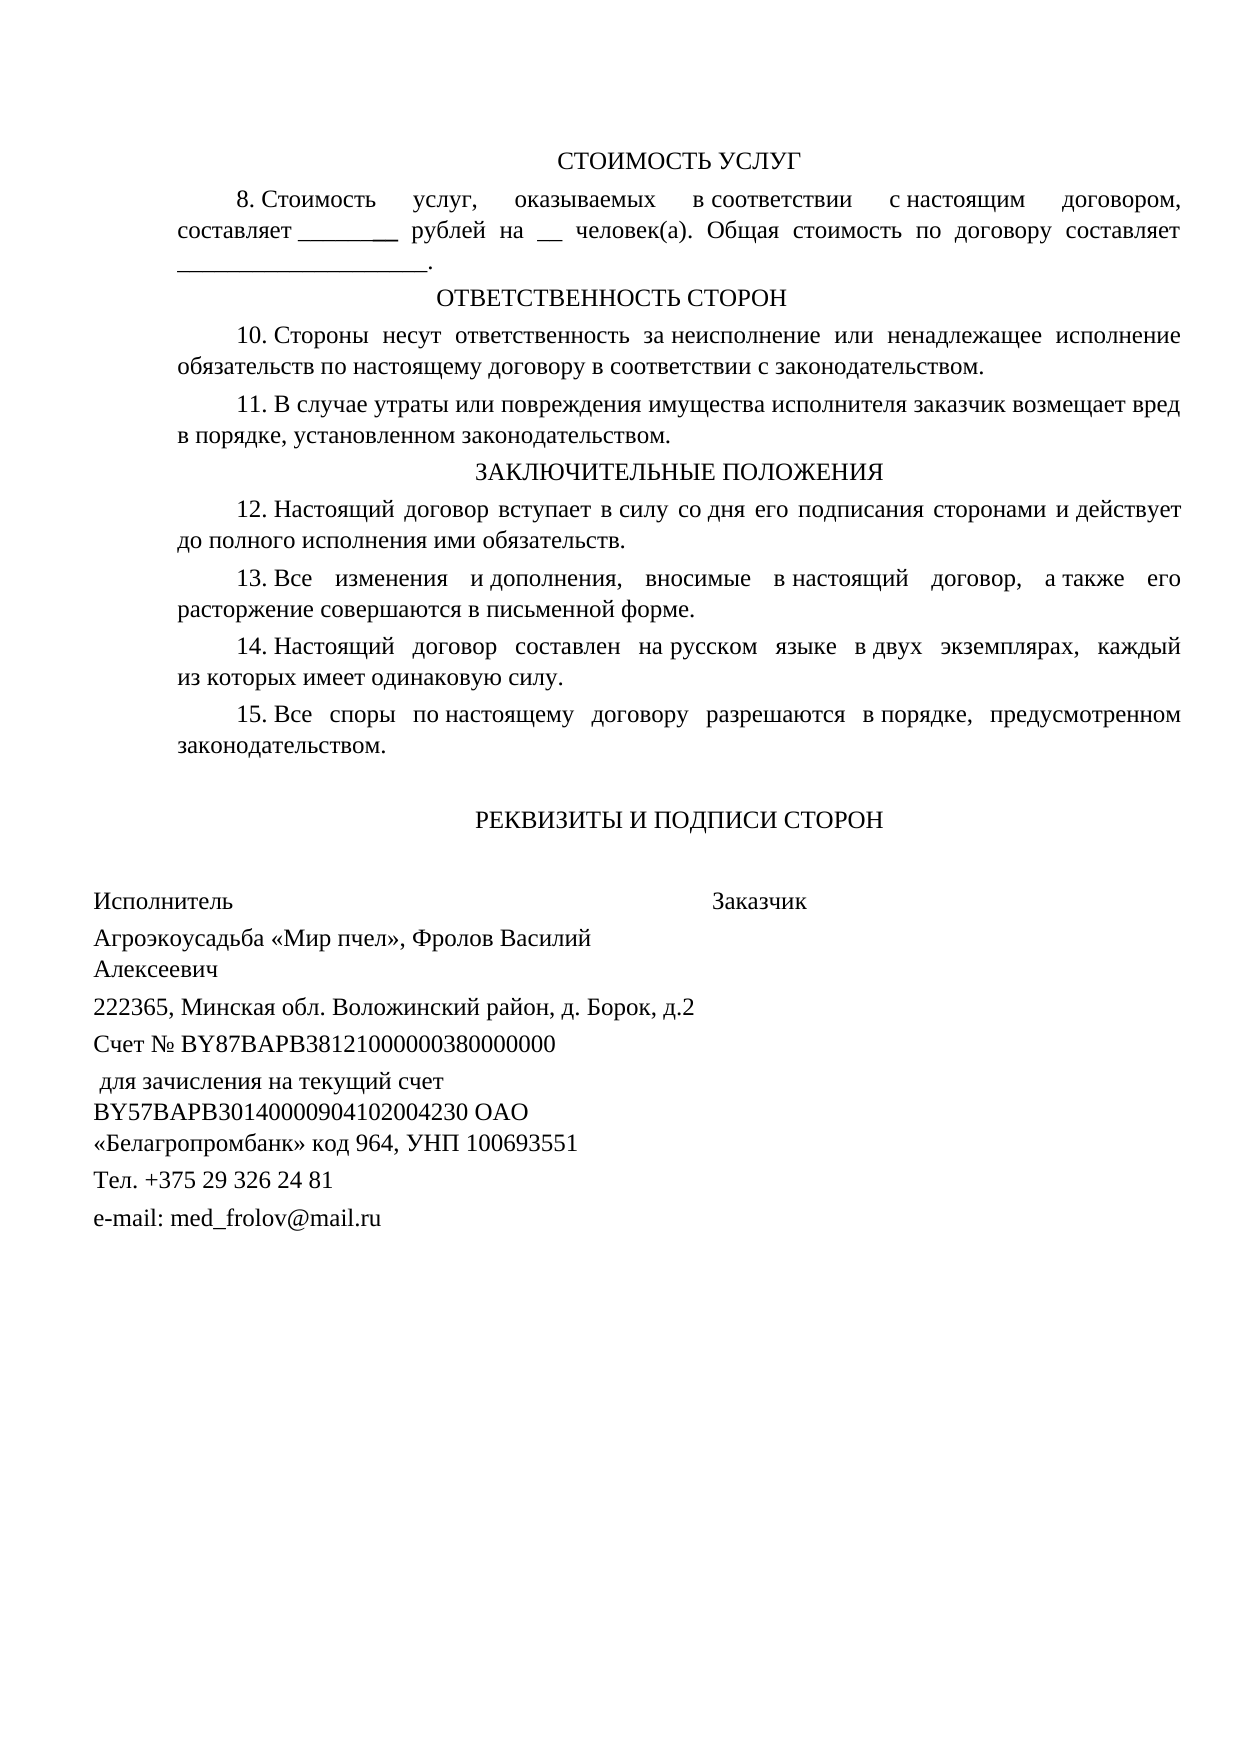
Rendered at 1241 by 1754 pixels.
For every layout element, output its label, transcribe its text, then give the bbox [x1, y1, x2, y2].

text СТОИМОСТЬ УСЛУГ [177, 146, 1181, 175]
text 10. Стороны несут ответственность за неисполнение или ненадлежащее исполнение обязательств по настоящему договору в соответствии с законодательством. [177, 320, 1181, 380]
text 8. Стоимость услуг, оказываемых в соответствии с настоящим договором, составляет ________ рублей на __ человек(а). Общая стоимость по договору составляет ____________________. [177, 184, 1181, 274]
text 11. В случае утраты или повреждения имущества исполнителя заказчик возмещает вред в порядке, установленном законодательством. [177, 389, 1181, 448]
text РЕКВИЗИТЫ И ПОДПИСИ СТОРОН [177, 805, 1181, 834]
table_header Заказчик [704, 878, 1162, 1492]
text 13. Все изменения и дополнения, вносимые в настоящий договор, а также его расторжение совершаются в письменной форме. [177, 563, 1181, 622]
text 15. Все споры по настоящему договору разрешаются в порядке, предусмотренном законодательством. [177, 699, 1181, 759]
text ЗАКЛЮЧИТЕЛЬНЫЕ ПОЛОЖЕНИЯ [177, 457, 1181, 486]
text ОТВЕТСТВЕННОСТЬ СТОРОН [177, 283, 1181, 312]
table_header Исполнитель Агроэкоусадьба «Мир пчел», Фролов Василий Алексеевич 222365, Минская обл. Воложинский район, д. Борок, д.2 Счет № BY87BAPB38121000000380000000 для зачисления на текущий счет BY57BAPB30140000904102004230 ОАО «Белагропромбанк» код 964, УНП 100693551 Тел. +375 29 326 24 81 e-mail: med_frolov@mail.ru [85, 878, 703, 1492]
text 12. Настоящий договор вступает в силу со дня его подписания сторонами и действует до полного исполнения ими обязательств. [177, 494, 1181, 554]
text 14. Настоящий договор составлен на русском языке в двух экземплярах, каждый из которых имеет одинаковую силу. [177, 631, 1181, 691]
